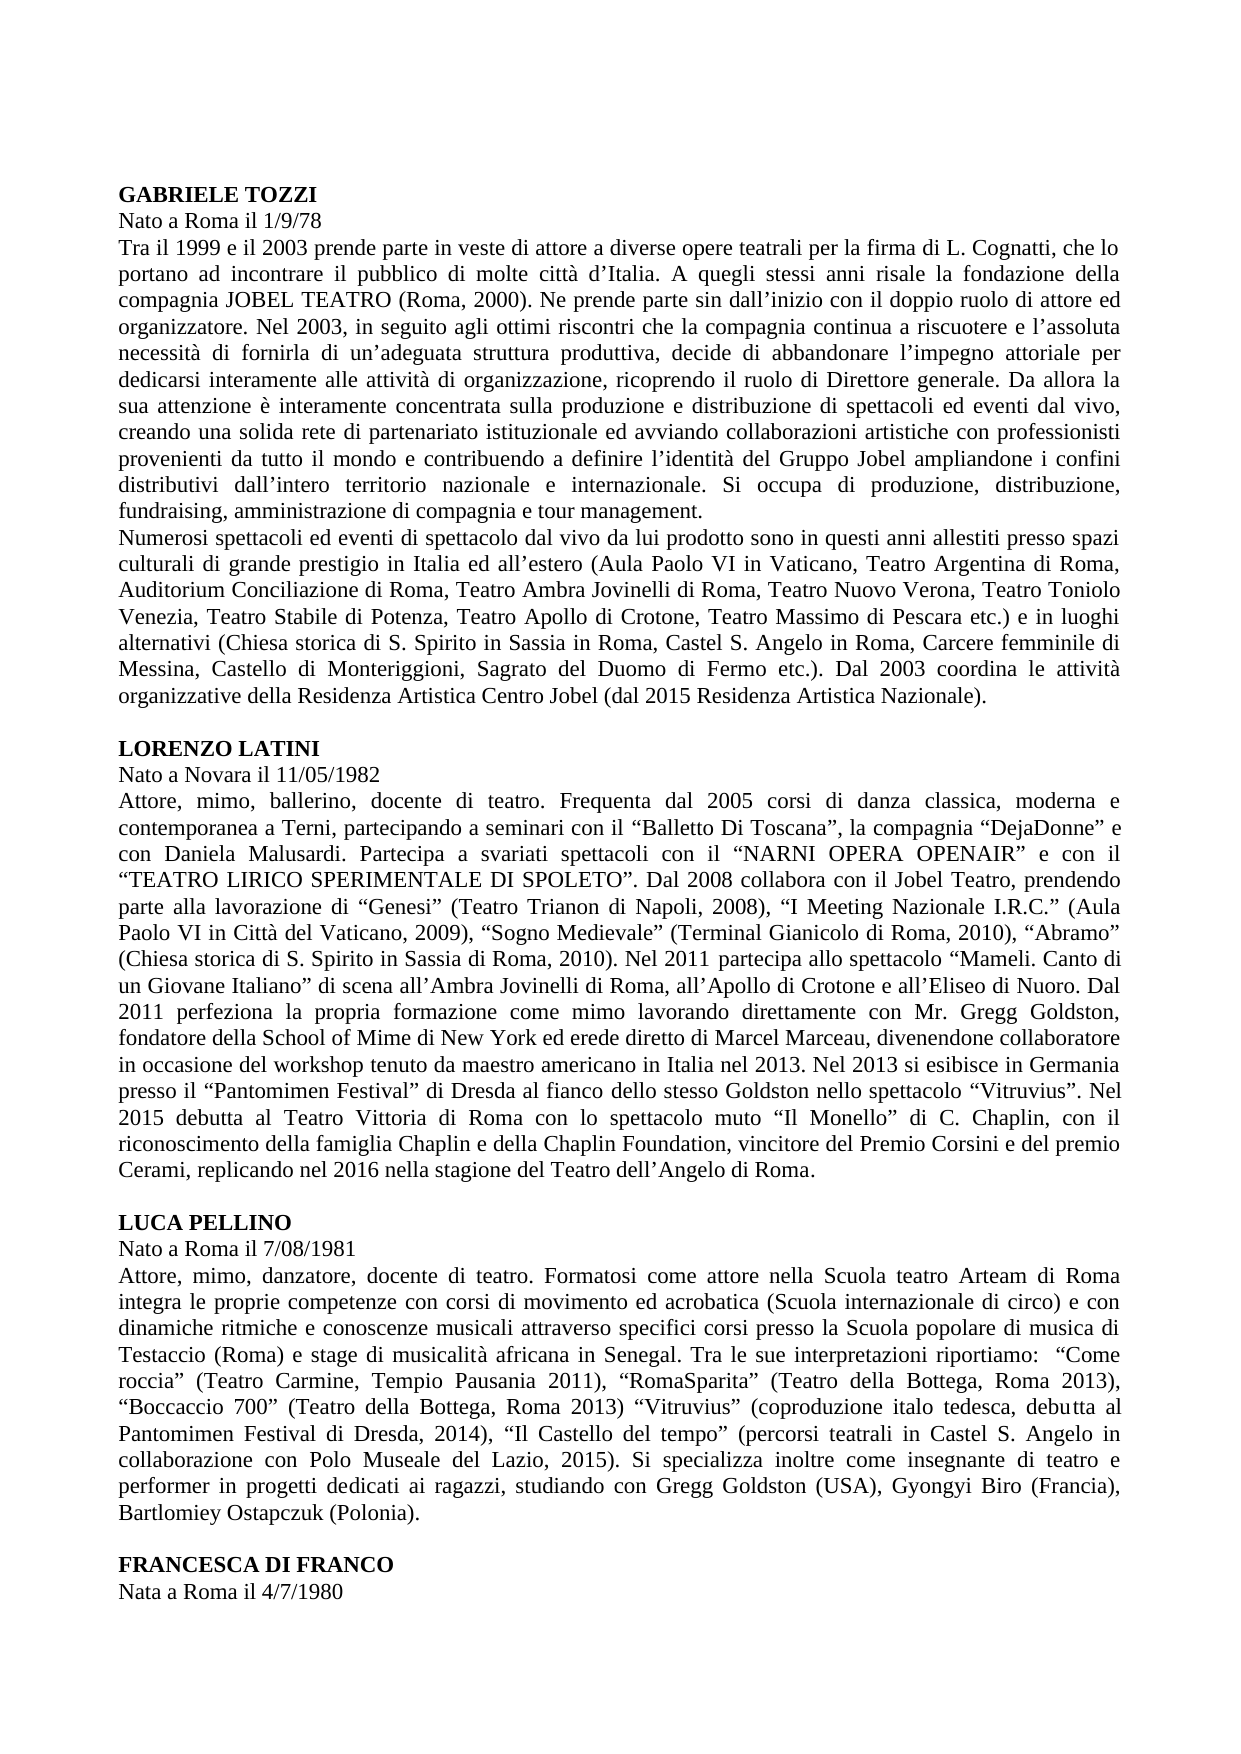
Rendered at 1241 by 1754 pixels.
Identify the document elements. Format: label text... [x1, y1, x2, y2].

text Nata a Roma il 4/7/1980 [118, 1578, 1122, 1604]
text Numerosi spettacoli ed eventi di spettacolo dal vivo da lui prodotto sono in questi anni allestiti presso spazi culturali di grande prestigio in Italia ed all’estero (Aula Paolo VI in Vaticano, Teatro Argentina di Roma, Auditorium Conciliazione di Roma, Teatro Ambra Jovinelli di Roma, Teatro Nuovo Verona, Teatro Toniolo Venezia, Teatro Stabile di Potenza, Teatro Apollo di Crotone, Teatro Massimo di Pescara etc.) e in luoghi alternativi (Chiesa storica di S. Spirito in Sassia in Roma, Castel S. Angelo in Roma, Carcere femminile di Messina, Castello di Monteriggioni, Sagrato del Duomo di Fermo etc.). Dal 2003 coordina le attività organizzative della Residenza Artistica Centro Jobel (dal 2015 Residenza Artistica Nazionale). [118, 524, 1122, 708]
text Nato a Novara il 11/05/1982 [118, 761, 1122, 787]
text LUCA PELLINO [118, 1209, 1122, 1235]
text Attore, mimo, ballerino, docente di teatro. Frequenta dal 2005 corsi di danza classica, moderna e contemporanea a Terni, partecipando a seminari con il “Balletto Di Toscana”, la compagnia “DejaDonne” e con Daniela Malusardi. Partecipa a svariati spettacoli con il “NARNI OPERA OPENAIR” e con il “TEATRO LIRICO SPERIMENTALE DI SPOLETO”. Dal 2008 collabora con il Jobel Teatro, prendendo parte alla lavorazione di “Genesi” (Teatro Trianon di Napoli, 2008), “I Meeting Nazionale I.R.C.” (Aula Paolo VI in Città del Vaticano, 2009), “Sogno Medievale” (Terminal Gianicolo di Roma, 2010), “Abramo” (Chiesa storica di S. Spirito in Sassia di Roma, 2010). Nel 2011 partecipa allo spettacolo “Mameli. Canto di un Giovane Italiano” di scena all’Ambra Jovinelli di Roma, all’Apollo di Crotone e all’Eliseo di Nuoro. Dal 2011 perfeziona la propria formazione come mimo lavorando direttamente con Mr. Gregg Goldston, fondatore della School of Mime di New York ed erede diretto di Marcel Marceau, divenendone collaboratore in occasione del workshop tenuto da maestro americano in Italia nel 2013. Nel 2013 si esibisce in Germania presso il “Pantomimen Festival” di Dresda al fianco dello stesso Goldston nello spettacolo “Vitruvius”. Nel 2015 debutta al Teatro Vittoria di Roma con lo spettacolo muto “Il Monello” di C. Chaplin, con il riconoscimento della famiglia Chaplin e della Chaplin Foundation, vincitore del Premio Corsini e del premio Cerami, replicando nel 2016 nella stagione del Teatro dell’Angelo di Roma. [118, 787, 1122, 1183]
text Tra il 1999 e il 2003 prende parte in veste di attore a diverse opere teatrali per la firma di L. Cognatti, che lo portano ad incontrare il pubblico di molte città d’Italia. A quegli stessi anni risale la fondazione della compagnia JOBEL TEATRO (Roma, 2000). Ne prende parte sin dall’inizio con il doppio ruolo di attore ed organizzatore. Nel 2003, in seguito agli ottimi riscontri che la compagnia continua a riscuotere e l’assoluta necessità di fornirla di un’adeguata struttura produttiva, decide di abbandonare l’impegno attoriale per dedicarsi interamente alle attività di organizzazione, ricoprendo il ruolo di Direttore generale. Da allora la sua attenzione è interamente concentrata sulla produzione e distribuzione di spettacoli ed eventi dal vivo, creando una solida rete di partenariato istituzionale ed avviando collaborazioni artistiche con professionisti provenienti da tutto il mondo e contribuendo a definire l’identità del Gruppo Jobel ampliandone i confini distributivi dall’intero territorio nazionale e internazionale. Si occupa di produzione, distribuzione, fundraising, amministrazione di compagnia e tour management. [118, 234, 1122, 524]
text Nato a Roma il 1/9/78 [118, 207, 1122, 234]
text FRANCESCA DI FRANCO [118, 1552, 1122, 1578]
text LORENZO LATINI [118, 734, 1122, 761]
text Attore, mimo, danzatore, docente di teatro. Formatosi come attore nella Scuola teatro Arteam di Roma integra le proprie competenze con corsi di movimento ed acrobatica (Scuola internazionale di circo) e con dinamiche ritmiche e conoscenze musicali attraverso specifici corsi presso la Scuola popolare di musica di Testaccio (Roma) e stage di musicalità africana in Senegal. Tra le sue interpretazioni riportiamo: “Come roccia” (Teatro Carmine, Tempio Pausania 2011), “RomaSparita” (Teatro della Bottega, Roma 2013), “Boccaccio 700” (Teatro della Bottega, Roma 2013) “Vitruvius” (coproduzione italo tedesca, debutta al Pantomimen Festival di Dresda, 2014), “Il Castello del tempo” (percorsi teatrali in Castel S. Angelo in collaborazione con Polo Museale del Lazio, 2015). Si specializza inoltre come insegnante di teatro e performer in progetti dedicati ai ragazzi, studiando con Gregg Goldston (USA), Gyongyi Biro (Francia), Bartlomiey Ostapczuk (Polonia). [118, 1262, 1122, 1525]
text GABRIELE TOZZI [118, 181, 1122, 207]
text Nato a Roma il 7/08/1981 [118, 1235, 1122, 1262]
